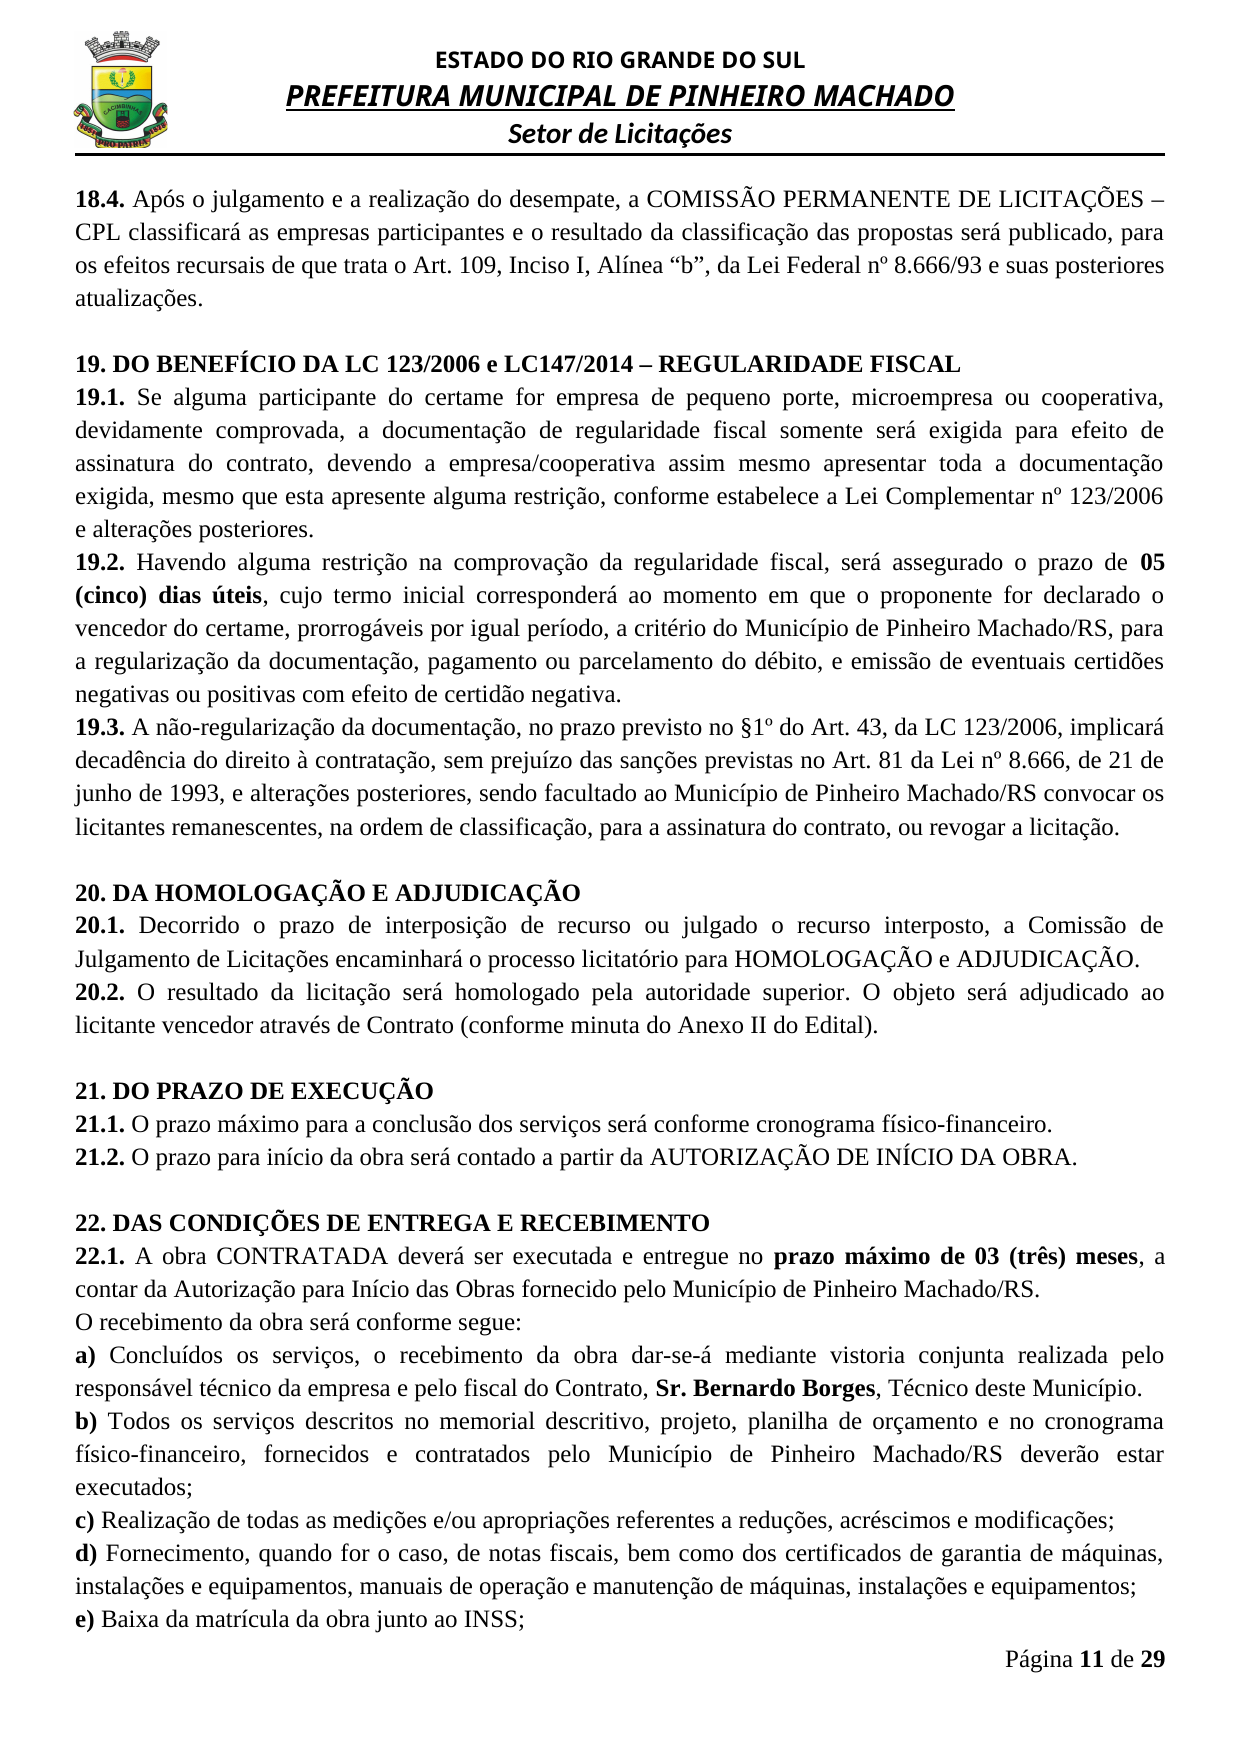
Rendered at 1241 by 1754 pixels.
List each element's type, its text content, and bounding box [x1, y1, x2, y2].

text 19.1. Se alguma participante do certame for empresa de pequeno porte, microempresa ou cooperativa, devidamente comprovada, a documentação de regularidade fiscal somente será exigida para efeito de assinatura do contrato, devendo a empresa/cooperativa assim mesmo apresentar toda a documentação exigida, mesmo que esta apresente alguma restrição, conforme estabelece a Lei Complementar nº 123/2006 e alterações posteriores. [75, 382, 1165, 543]
text e) Baixa da matrícula da obra junto ao INSS; [75, 1604, 1165, 1633]
text O recebimento da obra será conforme segue: [75, 1307, 1165, 1336]
text 18.4. Após o julgamento e a realização do desempate, a COMISSÃO PERMANENTE DE LICITAÇÕES – CPL classificará as empresas participantes e o resultado da classificação das propostas será publicado, para os efeitos recursais de que trata o Art. 109, Inciso I, Alínea “b”, da Lei Federal nº 8.666/93 e suas posteriores atualizações. [75, 184, 1165, 312]
text 19.2. Havendo alguma restrição na comprovação da regularidade fiscal, será assegurado o prazo de 05 (cinco) dias úteis, cujo termo inicial corresponderá ao momento em que o proponente for declarado o vencedor do certame, prorrogáveis por igual período, a critério do Município de Pinheiro Machado/RS, para a regularização da documentação, pagamento ou parcelamento do débito, e emissão de eventuais certidões negativas ou positivas com efeito de certidão negativa. [75, 547, 1165, 708]
text 20.2. O resultado da licitação será homologado pela autoridade superior. O objeto será adjudicado ao licitante vencedor através de Contrato (conforme minuta do Anexo II do Edital). [75, 977, 1165, 1038]
text b) Todos os serviços descritos no memorial descritivo, projeto, planilha de orçamento e no cronograma físico-financeiro, fornecidos e contratados pelo Município de Pinheiro Machado/RS deverão estar executados; [75, 1406, 1165, 1501]
picture [73, 31, 168, 148]
text 22. DAS CONDIÇÕES DE ENTREGA E RECEBIMENTO [75, 1208, 1165, 1237]
text c) Realização de todas as medições e/ou apropriações referentes a reduções, acréscimos e modificações; [75, 1505, 1165, 1534]
text a) Concluídos os serviços, o recebimento da obra dar-se-á mediante vistoria conjunta realizada pelo responsável técnico da empresa e pelo fiscal do Contrato, Sr. Bernardo Borges, Técnico deste Município. [75, 1340, 1165, 1402]
text 19. DO BENEFÍCIO DA LC 123/2006 e LC147/2014 – REGULARIDADE FISCAL [75, 349, 1165, 378]
text 21. DO PRAZO DE EXECUÇÃO [75, 1076, 1165, 1104]
text 21.2. O prazo para início da obra será contado a partir da AUTORIZAÇÃO DE INÍCIO DA OBRA. [75, 1142, 1165, 1171]
text 20.1. Decorrido o prazo de interposição de recurso ou julgado o recurso interposto, a Comissão de Julgamento de Licitações encaminhará o processo licitatório para HOMOLOGAÇÃO e ADJUDICAÇÃO. [75, 911, 1165, 972]
text 20. DA HOMOLOGAÇÃO E ADJUDICAÇÃO [75, 878, 1165, 906]
text d) Fornecimento, quando for o caso, de notas fiscais, bem como dos certificados de garantia de máquinas, instalações e equipamentos, manuais de operação e manutenção de máquinas, instalações e equipamentos; [75, 1538, 1165, 1600]
text 19.3. A não-regularização da documentação, no prazo previsto no §1º do Art. 43, da LC 123/2006, implicará decadência do direito à contratação, sem prejuízo das sanções previstas no Art. 81 da Lei nº 8.666, de 21 de junho de 1993, e alterações posteriores, sendo facultado ao Município de Pinheiro Machado/RS convocar os licitantes remanescentes, na ordem de classificação, para a assinatura do contrato, ou revogar a licitação. [75, 712, 1165, 840]
text 22.1. A obra CONTRATADA deverá ser executada e entregue no prazo máximo de 03 (três) meses, a contar da Autorização para Início das Obras fornecido pelo Município de Pinheiro Machado/RS. [75, 1241, 1165, 1303]
text 21.1. O prazo máximo para a conclusão dos serviços será conforme cronograma físico-financeiro. [75, 1109, 1165, 1137]
